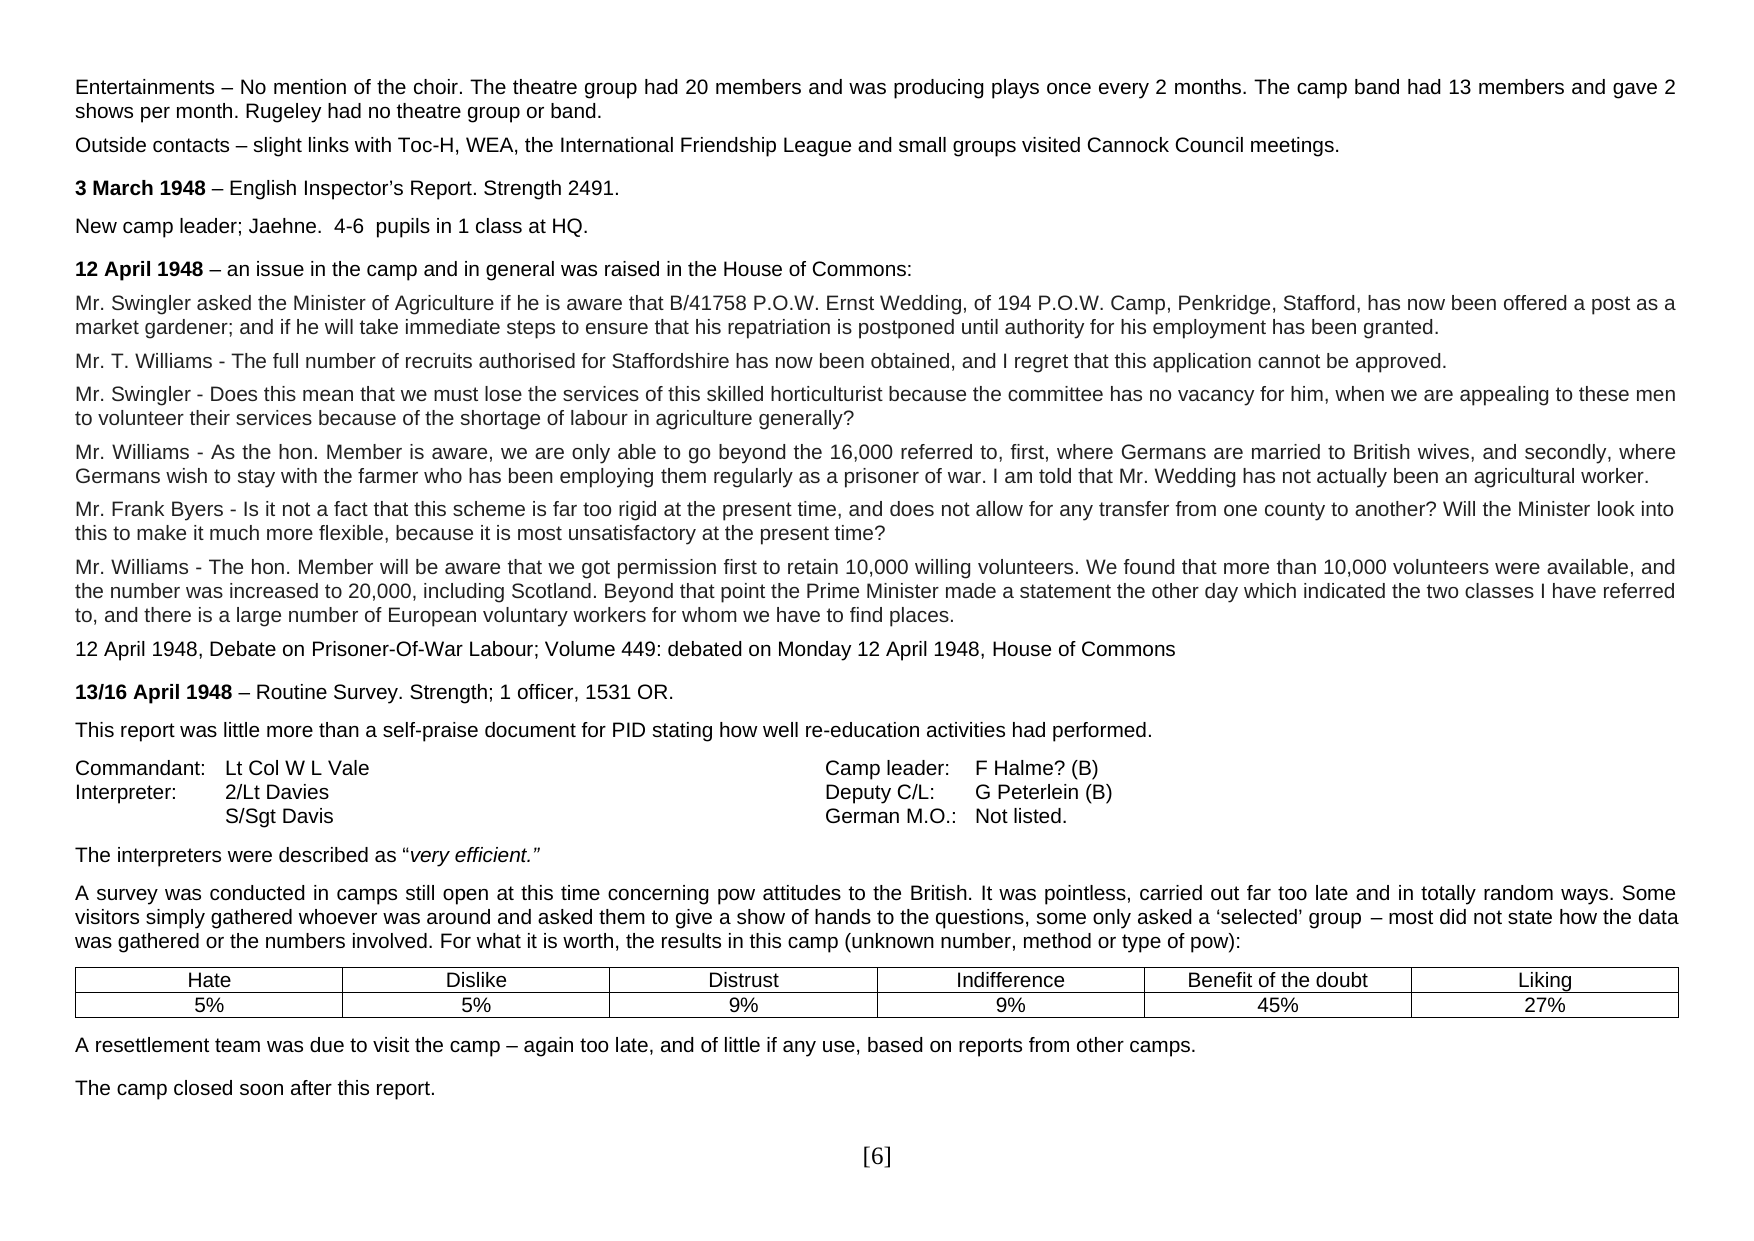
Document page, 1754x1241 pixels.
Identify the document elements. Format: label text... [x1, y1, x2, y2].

text Mr. T. Williams - The full number of recruits authorised for Staffordshire has now been obtained, and I regret that this application cannot be approved. [75, 348, 1679, 372]
text Mr. Frank Byers - Is it not a fact that this scheme is far too rigid at the present time, and does not allow for any transfer from one county to another? Will the Minister look into this to make it much more flexible, because it is most unsatisfactory at the present time? [75, 497, 1679, 545]
table_cell 45% [1145, 993, 1411, 1017]
text This report was little more than a self-praise document for PID stating how well re-education activities had performed. [75, 718, 1679, 742]
table_cell 9% [610, 993, 877, 1017]
text The interpreters were described as “very efficient.” [75, 842, 1679, 866]
table_cell 5% [76, 993, 342, 1017]
text Mr. Williams - As the hon. Member is aware, we are only able to go beyond the 16,000 referred to, first, where Germans are married to British wives, and secondly, where Germans wish to stay with the farmer who has been employing them regularly as a prisoner of war. I am told that Mr. Wedding has not actually been an agricultural worker. [75, 440, 1679, 488]
text 3 March 1948 – English Inspector’s Report. Strength 2491. [75, 176, 1679, 200]
table_cell 27% [1412, 993, 1678, 1017]
text New camp leader; Jaehne. 4-6 pupils in 1 class at HQ. [75, 214, 1679, 238]
text Mr. Swingler asked the Minister of Agriculture if he is aware that B/41758 P.O.W. Ernst Wedding, of 194 P.O.W. Camp, Penkridge, Stafford, has now been offered a post as a market gardener; and if he will take immediate steps to ensure that his repatriation is postponed until authority for his employment has been granted. [75, 291, 1679, 339]
table_header Distrust [610, 968, 877, 992]
table_header Indifference [878, 968, 1144, 992]
text Commandant: Lt Col W L Vale Camp leader: F Halme? (B) [75, 756, 1679, 780]
text 12 April 1948, Debate on Prisoner-Of-War Labour; Volume 449: debated on Monday 12 April 1948, House of Commons [75, 636, 1679, 660]
table_header Benefit of the doubt [1145, 968, 1411, 992]
text Interpreter: 2/Lt Davies Deputy C/L: G Peterlein (B) [75, 780, 1679, 804]
text 12 April 1948 – an issue in the camp and in general was raised in the House of Commons: [75, 257, 1679, 281]
table_header Liking [1412, 968, 1678, 992]
text Entertainments – No mention of the choir. The theatre group had 20 members and was producing plays once every 2 months. The camp band had 13 members and gave 2 shows per month. Rugeley had no theatre group or band. [75, 75, 1679, 123]
table_cell 5% [343, 993, 609, 1017]
text 13/16 April 1948 – Routine Survey. Strength; 1 officer, 1531 OR. [75, 679, 1679, 703]
table_header Dislike [343, 968, 609, 992]
text S/Sgt Davis German M.O.: Not listed. [75, 804, 1679, 828]
table_header Hate [76, 968, 342, 992]
text A survey was conducted in camps still open at this time concerning pow attitudes to the British. It was pointless, carried out far too late and in totally random ways. Some visitors simply gathered whoever was around and asked them to give a show of hands to the questions, some only asked a ‘selected’ group – most did not state how the data was gathered or the numbers involved. For what it is worth, the results in this camp (unknown number, method or type of pow): [75, 881, 1679, 953]
text Outside contacts – slight links with Toc-H, WEA, the International Friendship League and small groups visited Cannock Council meetings. [75, 133, 1679, 157]
text Mr. Williams - The hon. Member will be aware that we got permission first to retain 10,000 willing volunteers. We found that more than 10,000 volunteers were available, and the number was increased to 20,000, including Scotland. Beyond that point the Prime Minister made a statement the other day which indicated the two classes I have referred to, and there is a large number of European voluntary workers for whom we have to find places. [75, 555, 1679, 627]
text The camp closed soon after this report. [75, 1076, 1679, 1099]
text A resettlement team was due to visit the camp – again too late, and of little if any use, based on reports from other camps. [75, 1032, 1679, 1056]
table_cell 9% [878, 993, 1144, 1017]
text Mr. Swingler - Does this mean that we must lose the services of this skilled horticulturist because the committee has no vacancy for him, when we are appealing to these men to volunteer their services because of the shortage of labour in agriculture generally? [75, 382, 1679, 430]
